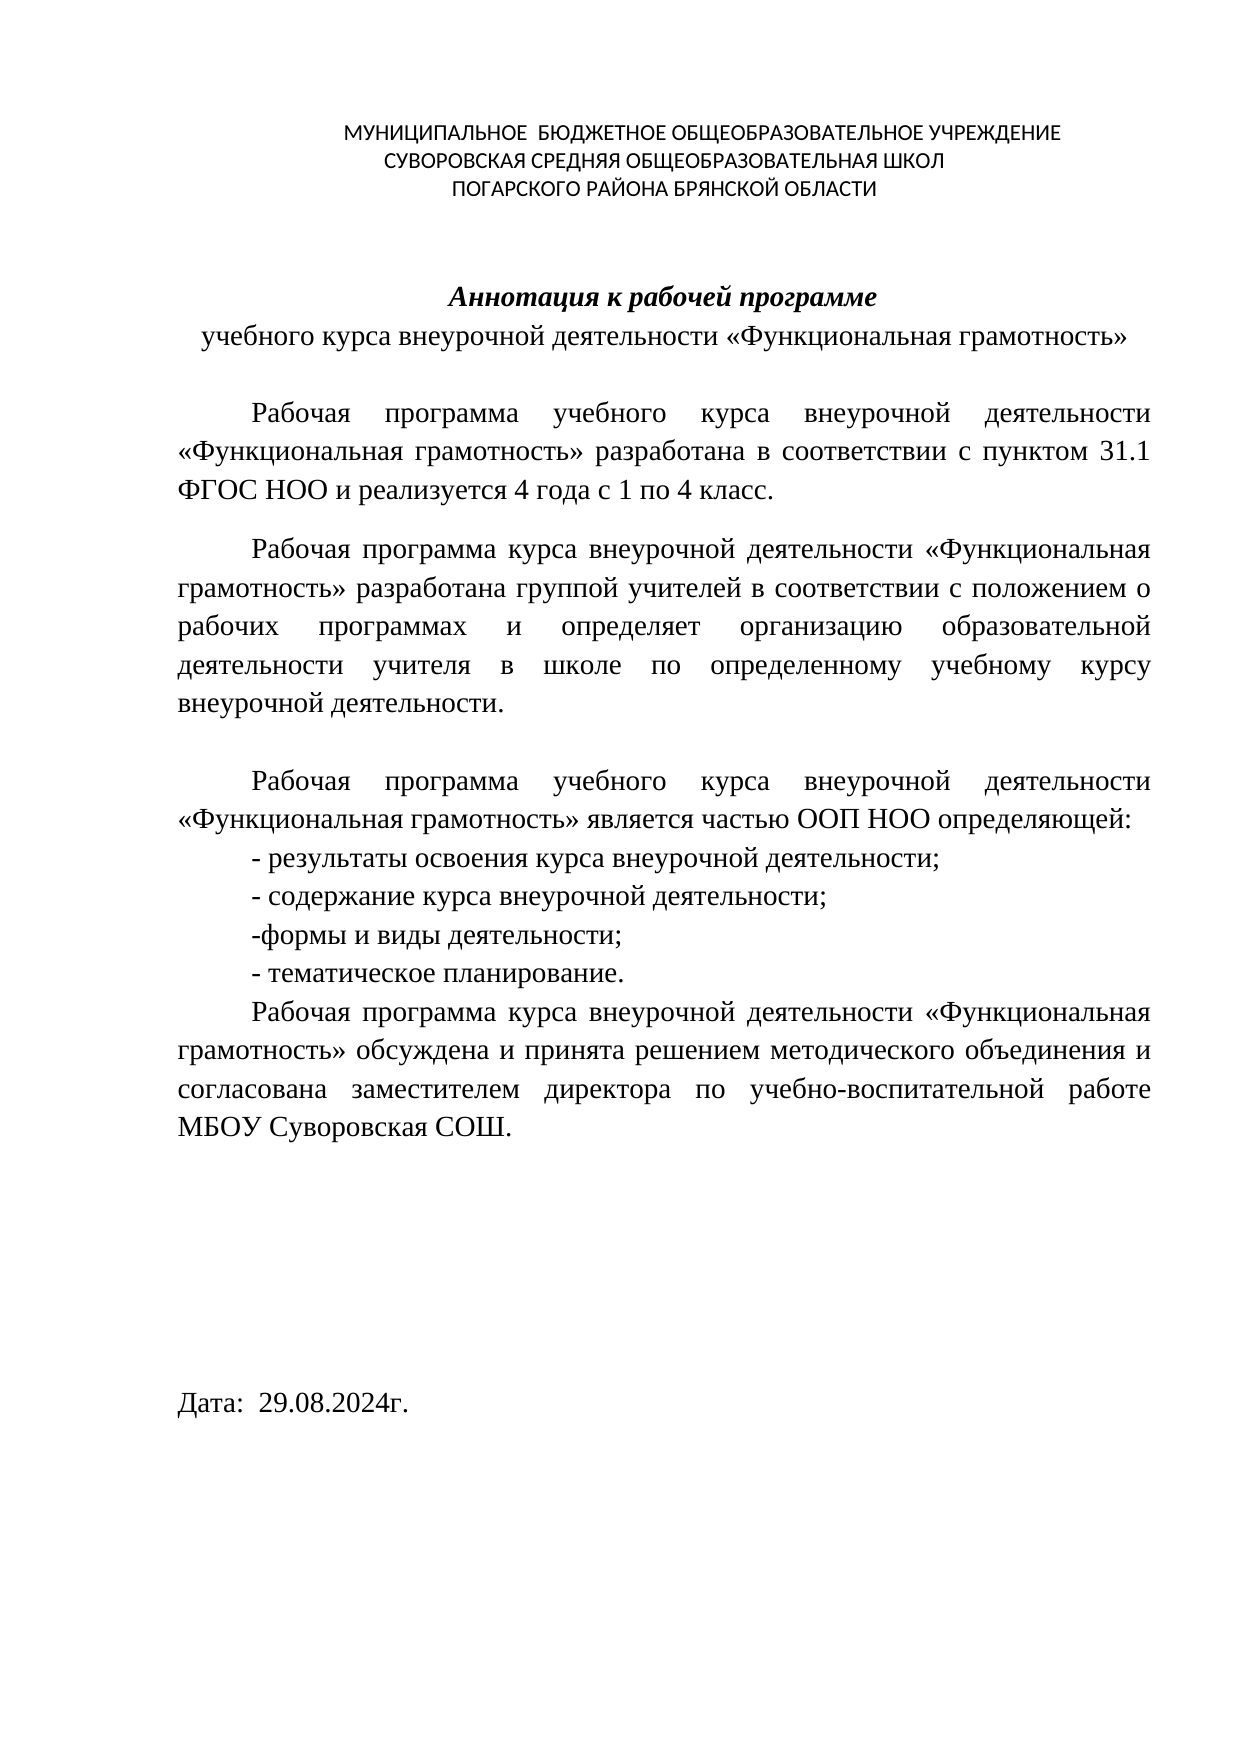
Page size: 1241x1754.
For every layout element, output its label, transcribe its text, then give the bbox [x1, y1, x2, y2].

text Рабочая программа учебного курса внеурочной деятельности «Функциональная грамотность» разработана в соответствии с пунктом 31.1 ФГОС НОО и реализуется 4 года с 1 по 4 класс. [177, 395, 1152, 506]
text - тематическое планирование. [177, 955, 1152, 989]
text Рабочая программа учебного курса внеурочной деятельности «Функциональная грамотность» является частью ООП НОО определяющей: [177, 763, 1152, 835]
text учебного курса внеурочной деятельности «Функциональная грамотность» [177, 318, 1152, 351]
text - результаты освоения курса внеурочной деятельности; [177, 840, 1152, 873]
text ПОГАРСКОГО РАЙОНА БРЯНСКОЙ ОБЛАСТИ [177, 174, 1152, 202]
text МУНИЦИПАЛЬНОЕ БЮДЖЕТНОЕ ОБЩЕОБРАЗОВАТЕЛЬНОЕ УЧРЕЖДЕНИЕ [177, 118, 1152, 146]
text Дата: 29.08.2024г. [177, 1386, 1152, 1419]
text Рабочая программа курса внеурочной деятельности «Функциональная грамотность» разработана группой учителей в соответствии с положением о рабочих программах и определяет организацию образовательной деятельности учителя в школе по определенному учебному курсу внеурочной деятельности. [177, 531, 1152, 719]
text Аннотация к рабочей программе [177, 279, 1152, 313]
text Рабочая программа курса внеурочной деятельности «Функциональная грамотность» обсуждена и принята решением методического объединения и согласована заместителем директора по учебно-воспитательной работе МБОУ Суворовская СОШ. [177, 994, 1152, 1143]
text -формы и виды деятельности; [177, 917, 1152, 950]
text - содержание курса внеурочной деятельности; [177, 878, 1152, 912]
text СУВОРОВСКАЯ СРЕДНЯЯ ОБЩЕОБРАЗОВАТЕЛЬНАЯ ШКОЛ [177, 146, 1152, 174]
